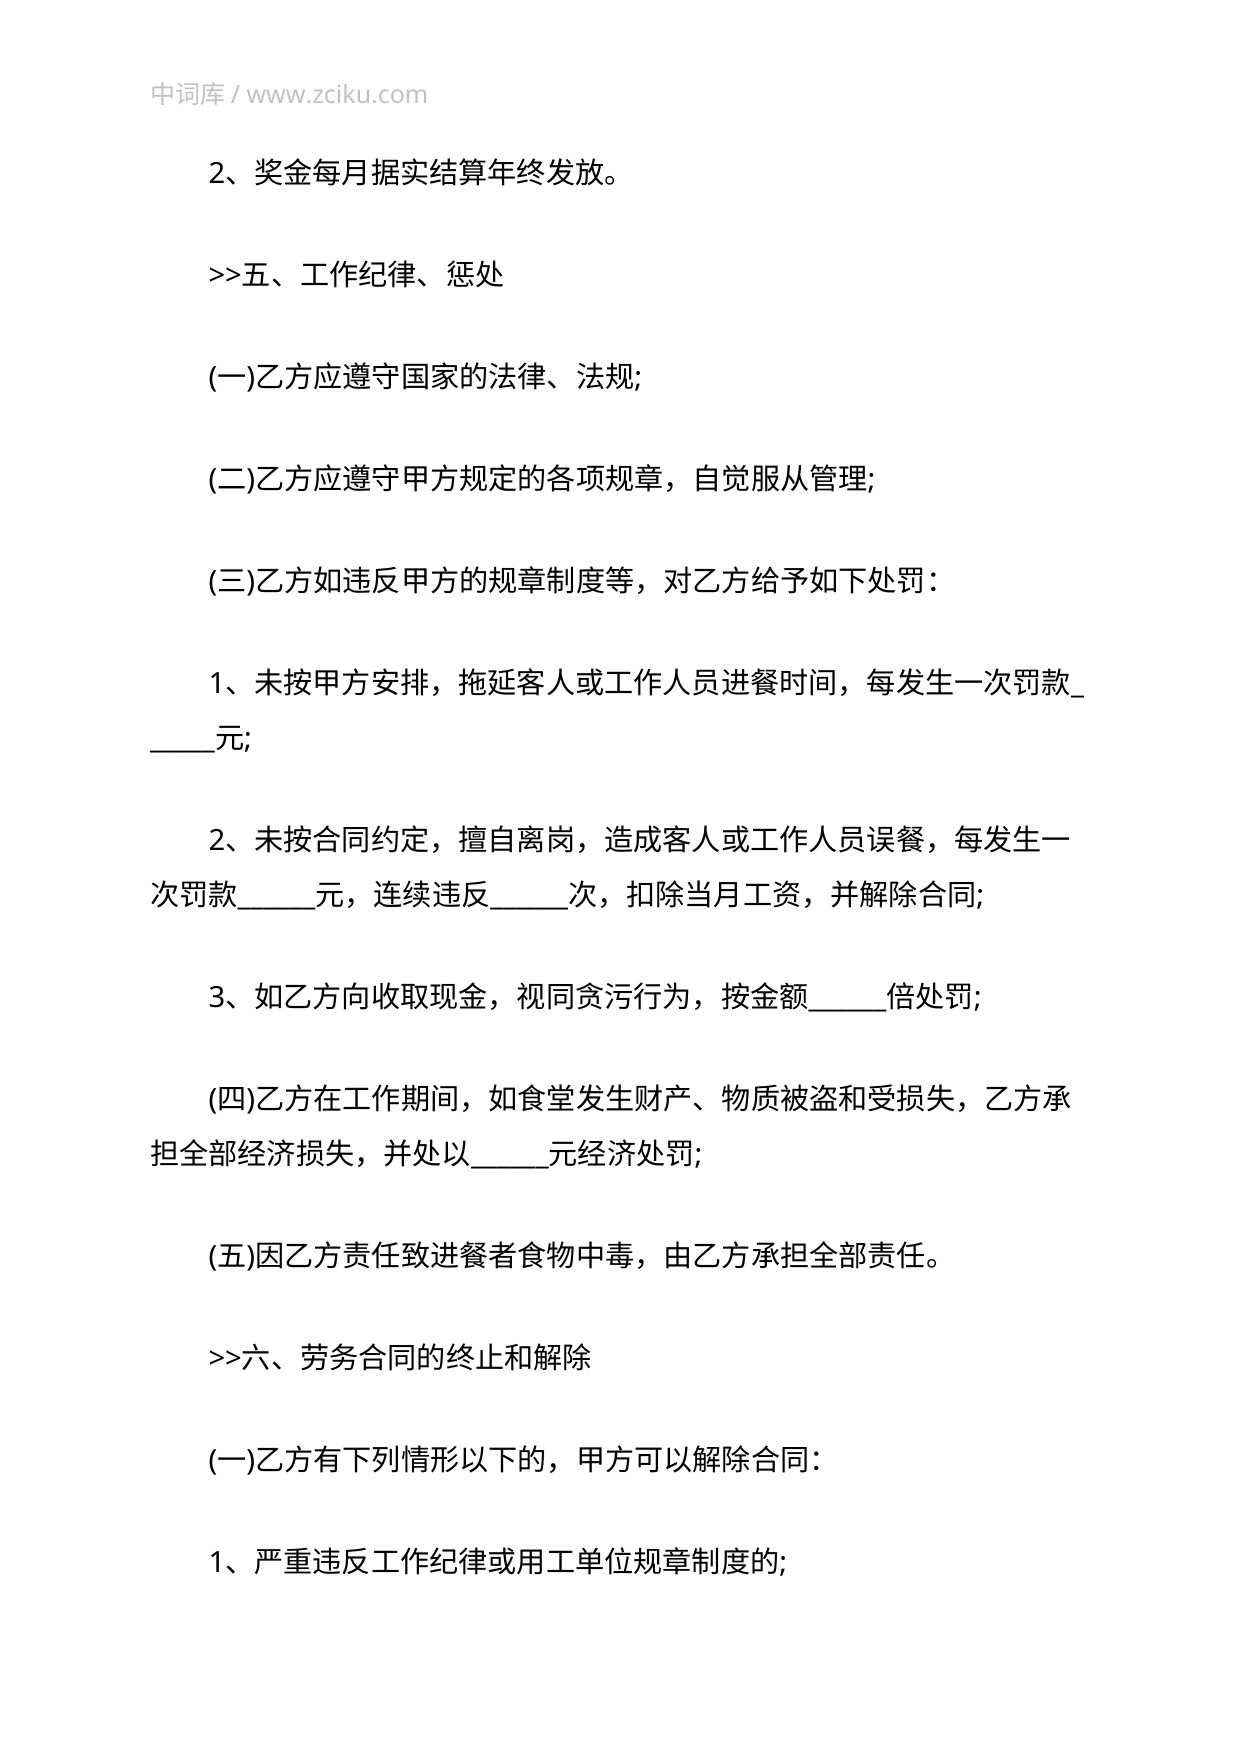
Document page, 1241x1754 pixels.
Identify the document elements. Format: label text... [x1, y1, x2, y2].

text (一)乙方应遵守国家的法律、法规; [150, 354, 1090, 396]
text (一)乙方有下列情形以下的，甲方可以解除合同： [150, 1437, 1090, 1479]
text 1、未按甲方安排，拖延客人或工作人员进餐时间，每发生一次罚款______元; [150, 660, 1090, 757]
text 2、奖金每月据实结算年终发放。 [150, 150, 1090, 192]
text 1、严重违反工作纪律或用工单位规章制度的; [150, 1539, 1090, 1581]
text (二)乙方应遵守甲方规定的各项规章，自觉服从管理; [150, 456, 1090, 498]
text (五)因乙方责任致进餐者食物中毒，由乙方承担全部责任。 [150, 1233, 1090, 1275]
text >>五、工作纪律、惩处 [150, 252, 1090, 294]
text 2、未按合同约定，擅自离岗，造成客人或工作人员误餐，每发生一次罚款______元，连续违反______次，扣除当月工资，并解除合同; [150, 817, 1090, 914]
text (三)乙方如违反甲方的规章制度等，对乙方给予如下处罚： [150, 558, 1090, 600]
text 3、如乙方向收取现金，视同贪污行为，按金额______倍处罚; [150, 974, 1090, 1016]
text (四)乙方在工作期间，如食堂发生财产、物质被盗和受损失，乙方承担全部经济损失，并处以______元经济处罚; [150, 1076, 1090, 1173]
text >>六、劳务合同的终止和解除 [150, 1335, 1090, 1377]
